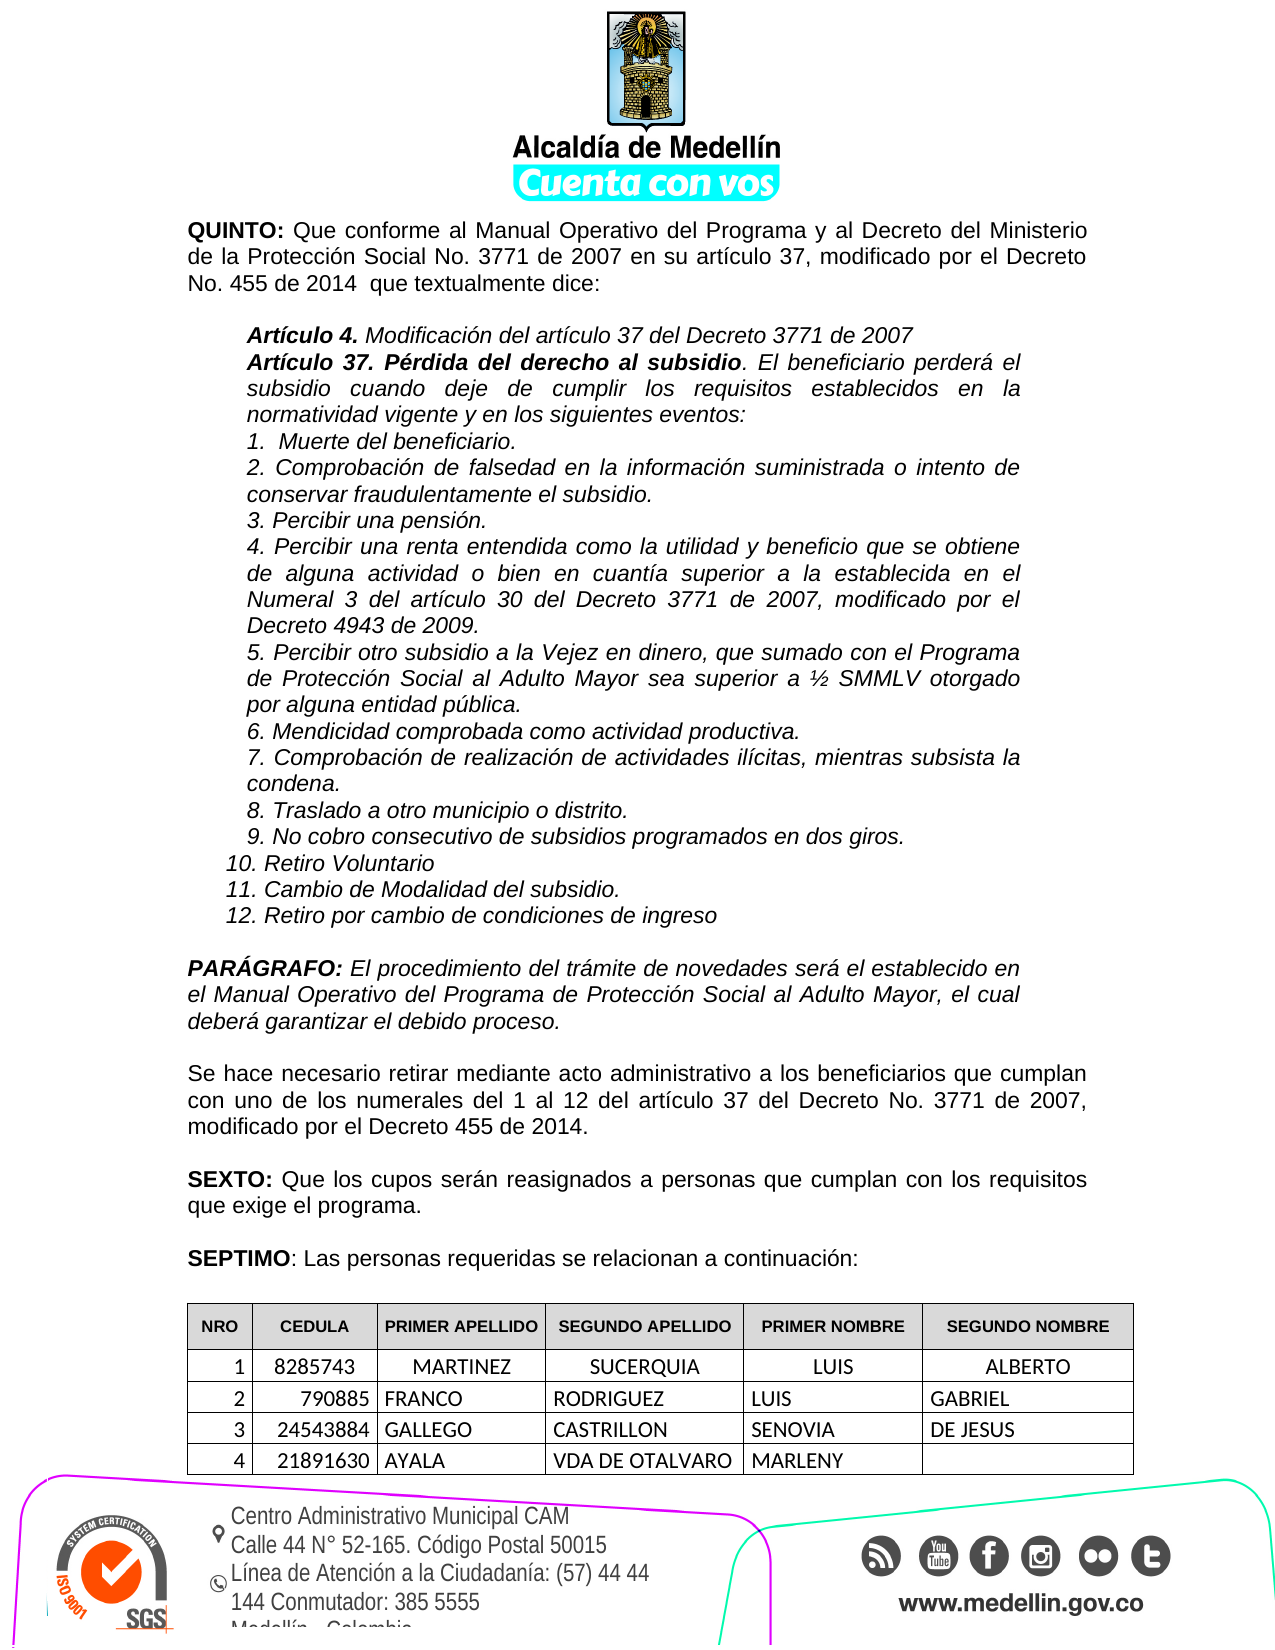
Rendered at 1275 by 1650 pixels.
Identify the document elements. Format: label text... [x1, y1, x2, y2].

table_cell [923, 1444, 1133, 1474]
table_header NRO [188, 1304, 252, 1349]
table_header CEDULA [253, 1304, 377, 1349]
text 5. Percibir otro subsidio a la Vejez en dinero, que sumado con el Programa de Protección Social al Adulto Mayor sea superior a ½ SMMLV otorgado por alguna entidad pública. [247, 639, 1023, 718]
text Se hace necesario retirar mediante acto administrativo a los beneficiarios que cumplan con uno de los numerales del 1 al 12 del artículo 37 del Decreto No. 3771 de 2007, modificado por el Decreto 455 de 2014. [187, 1060, 1087, 1139]
table_cell DE JESUS [923, 1413, 1133, 1443]
table_header SEGUNDO APELLIDO [546, 1304, 743, 1349]
text 7. Comprobación de realización de actividades ilícitas, mientras subsista la condena. [247, 744, 1023, 797]
table_cell 2 [188, 1382, 252, 1412]
text 10. Retiro Voluntario [187, 849, 1023, 876]
table_cell CASTRILLON [546, 1413, 743, 1443]
text QUINTO: Que conforme al Manual Operativo del Programa y al Decreto del Ministerio de la Protección Social No. 3771 de 2007 en su artículo 37, modificado por el Decreto No. 455 de 2014 que textualmente dice: [187, 217, 1087, 296]
table_cell 1 [188, 1350, 252, 1381]
table_header PRIMER NOMBRE [744, 1304, 922, 1349]
table_header SEGUNDO NOMBRE [923, 1304, 1133, 1349]
text 3. Percibir una pensión. [247, 507, 1023, 533]
text Artículo 37. Pérdida del derecho al subsidio. El beneficiario perderá el subsidio cuando deje de cumplir los requisitos establecidos en la normatividad vigente y en los siguientes eventos: [247, 349, 1023, 428]
text PARÁGRAFO: El procedimiento del trámite de novedades será el establecido en el Manual Operativo del Programa de Protección Social al Adulto Mayor, el cual deberá garantizar el debido proceso. [187, 955, 1023, 1034]
text 8. Traslado a otro municipio o distrito. [247, 797, 1023, 823]
table_cell SENOVIA [744, 1413, 922, 1443]
text 9. No cobro consecutivo de subsidios programados en dos giros. [247, 823, 1023, 849]
text 6. Mendicidad comprobada como actividad productiva. [247, 718, 1023, 744]
table_cell LUIS [744, 1350, 922, 1381]
table_cell FRANCO [378, 1382, 545, 1412]
text 11. Cambio de Modalidad del subsidio. [187, 876, 1023, 902]
table_cell 790885 [253, 1382, 377, 1412]
text 12. Retiro por cambio de condiciones de ingreso [187, 902, 1023, 928]
text SEPTIMO: Las personas requeridas se relacionan a continuación: [187, 1245, 1087, 1271]
table_cell 21891630 [253, 1444, 377, 1474]
text 2. Comprobación de falsedad en la información suministrada o intento de conservar fraudulentamente el subsidio. [247, 454, 1023, 507]
table_cell 3 [188, 1413, 252, 1443]
table_header PRIMER APELLIDO [378, 1304, 545, 1349]
text Artículo 4. Modificación del artículo 37 del Decreto 3771 de 2007 [247, 322, 1023, 349]
table_cell 24543884 [253, 1413, 377, 1443]
table_cell SUCERQUIA [546, 1350, 743, 1381]
table_cell MARLENY [744, 1444, 922, 1474]
table_cell ALBERTO [923, 1350, 1133, 1381]
text 4. Percibir una renta entendida como la utilidad y beneficio que se obtiene de alguna actividad o bien en cuantía superior a la establecida en el Numeral 3 del artículo 30 del Decreto 3771 de 2007, modificado por el Decreto 4943 de 2009. [247, 533, 1023, 639]
picture [7, 0, 1275, 1648]
table_cell GALLEGO [378, 1413, 545, 1443]
table_cell LUIS [744, 1382, 922, 1412]
text SEXTO: Que los cupos serán reasignados a personas que cumplan con los requisitos que exige el programa. [187, 1166, 1087, 1218]
table_cell AYALA [378, 1444, 545, 1474]
table_cell VDA DE OTALVARO [546, 1444, 743, 1474]
table_cell 4 [188, 1444, 252, 1474]
table_cell GABRIEL [923, 1382, 1133, 1412]
table_cell MARTINEZ [378, 1350, 545, 1381]
text 1. Muerte del beneficiario. [247, 428, 1023, 454]
table_cell RODRIGUEZ [546, 1382, 743, 1412]
table_cell 8285743 [253, 1350, 377, 1381]
